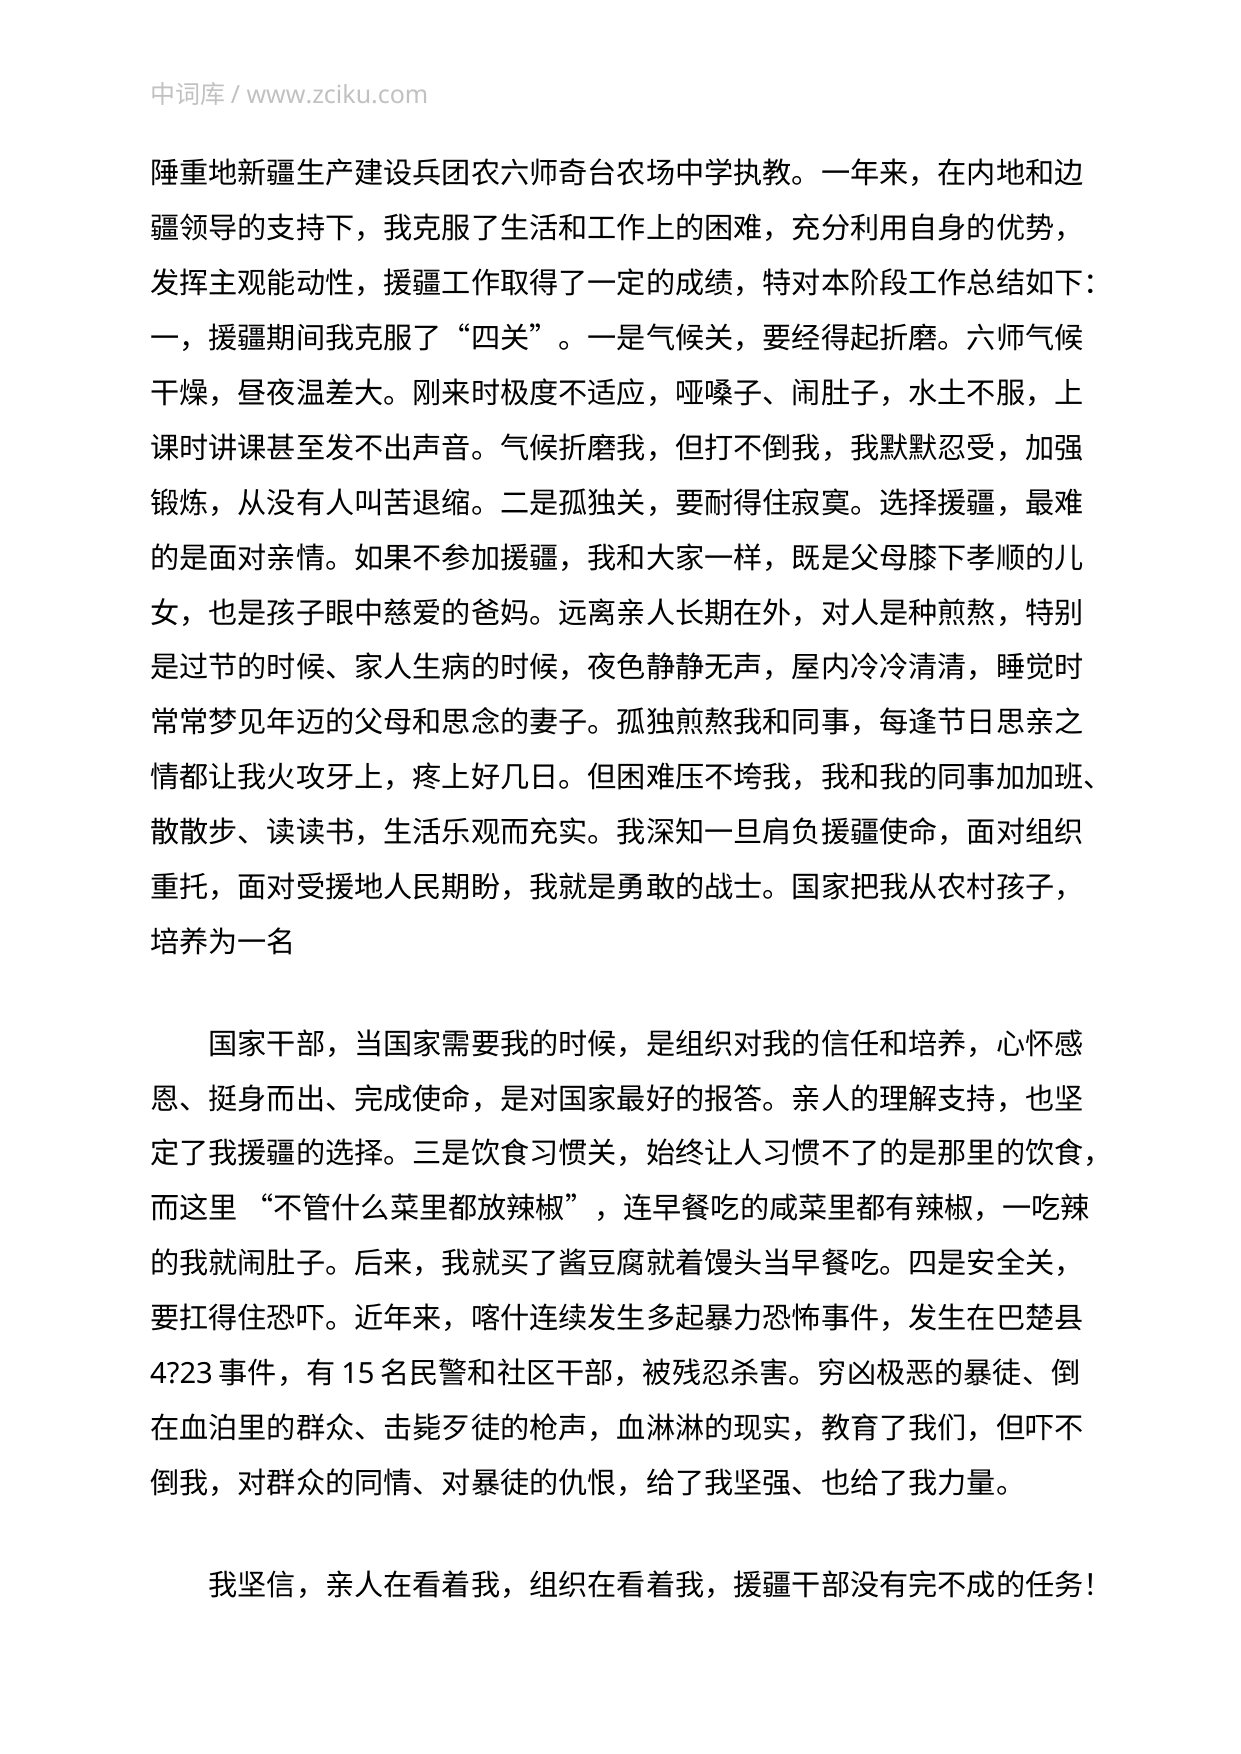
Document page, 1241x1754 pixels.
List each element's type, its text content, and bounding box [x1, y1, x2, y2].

text 国家干部，当国家需要我的时候，是组织对我的信任和培养，心怀感恩、挺身而出、完成使命，是对国家最好的报答。亲人的理解支持，也坚定了我援疆的选择。三是饮食习惯关，始终让人习惯不了的是那里的饮食，而这里 “不管什么菜里都放辣椒”，连早餐吃的咸菜里都有辣椒，一吃辣的我就闹肚子。后来，我就买了酱豆腐就着馒头当早餐吃。四是安全关，要扛得住恐吓。近年来，喀什连续发生多起暴力恐怖事件，发生在巴楚县4?23事件，有15名民警和社区干部，被残忍杀害。穷凶极恶的暴徒、倒在血泊里的群众、击毙歹徒的枪声，血淋淋的现实，教育了我们，但吓不倒我，对群众的同情、对暴徒的仇恨，给了我坚强、也给了我力量。 [150, 1020, 1090, 1502]
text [150, 150, 1090, 961]
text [150, 1561, 1090, 1604]
